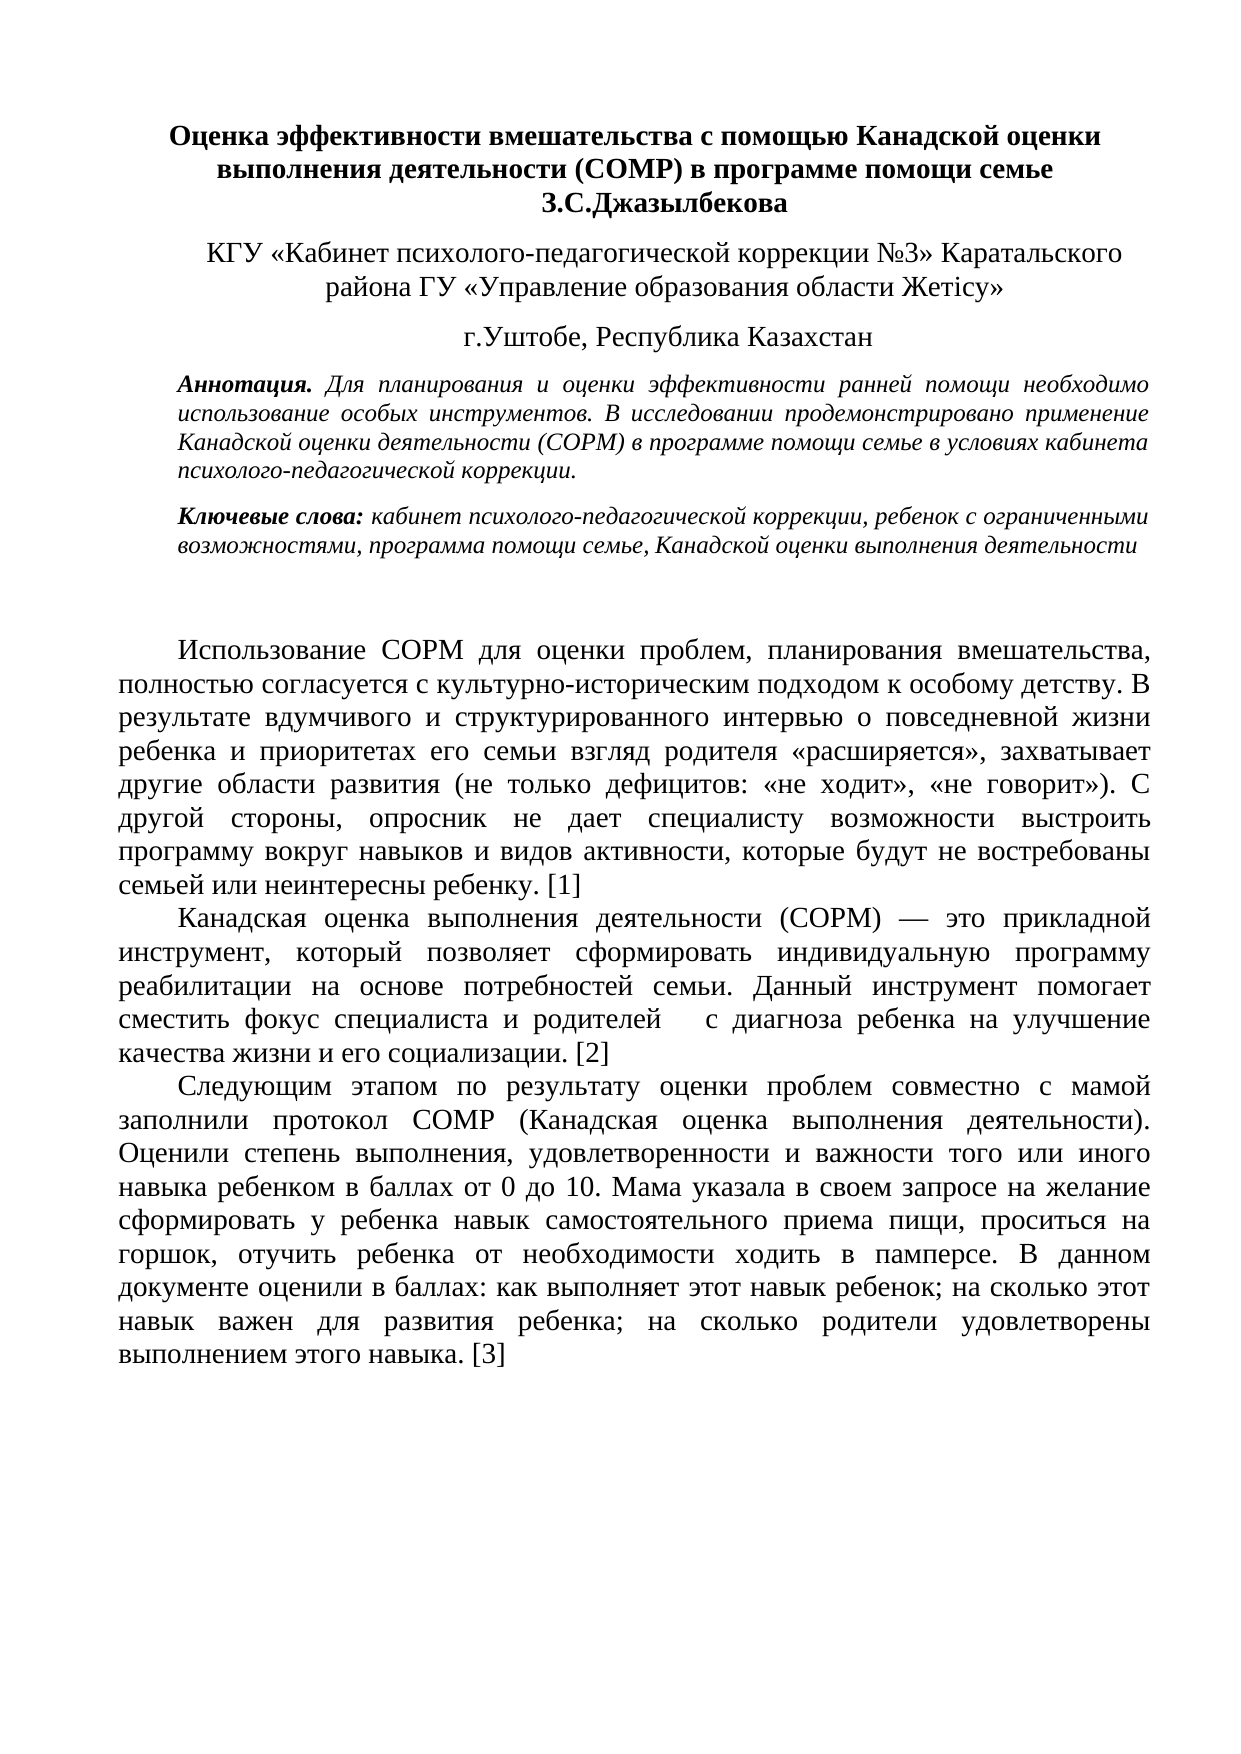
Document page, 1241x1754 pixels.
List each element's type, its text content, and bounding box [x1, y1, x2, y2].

text Использование СОРМ для оценки проблем, планирования вмешательства, полностью согласуется с культурно-историческим подходом к особому детству. В результате вдумчивого и структурированного интервью о повседневной жизни ребенка и приоритетах его семьи взгляд родителя «расширяется», захватывает другие области развития (не только дефицитов: «не ходит», «не говорит»). С другой стороны, опросник не дает специалисту возможности выстроить программу вокруг навыков и видов активности, которые будут не востребованы семьей или неинтересны ребенку. [1] [118, 632, 1152, 901]
text КГУ «Кабинет психолого-педагогической коррекции №3» Каратальского района ГУ «Управление образования области Жетісу» [177, 235, 1152, 302]
text Следующим этапом по результату оценки проблем совместно с мамой заполнили протокол COMP (Канадская оценка выполнения деятельности). Оценили степень выполнения, удовлетворенности и важности того или иного навыка ребенком в баллах от 0 до 10. Мама указала в своем запросе на желание сформировать у ребенка навык самостоятельного приема пищи, проситься на горшок, отучить ребенка от необходимости ходить в памперсе. В данном документе оценили в баллах: как выполняет этот навык ребенок; на сколько этот навык важен для развития ребенка; на сколько родители удовлетворены выполнением этого навыка. [3] [118, 1068, 1152, 1370]
text Аннотация. Для планирования и оценки эффективности ранней помощи необходимо использование особых инструментов. В исследовании продемонстрировано применение Канадской оценки деятельности (COPM) в программе помощи семье в условиях кабинета психолого-педагогической коррекции. [177, 369, 1152, 484]
text Канадская оценка выполнения деятельности (СОРМ) — это прикладной инструмент, который позволяет сформировать индивидуальную программу реабилитации на основе потребностей семьи. Данный инструмент помогает сместить фокус специалиста и родителей с диагноза ребенка на улучшение качества жизни и его социализации. [2] [118, 901, 1152, 1068]
text Ключевые слова: кабинет психолого-педагогической коррекции, ребенок с ограниченными возможностями, программа помощи семье, Канадской оценки выполнения деятельности [177, 501, 1152, 559]
text З.С.Джазылбекова [177, 185, 1152, 219]
text Оценка эффективности вмешательства с помощью Канадской оценки выполнения деятельности (COMP) в программе помощи семье [118, 118, 1152, 185]
text г.Уштобе, Республика Казахстан [177, 319, 1152, 353]
